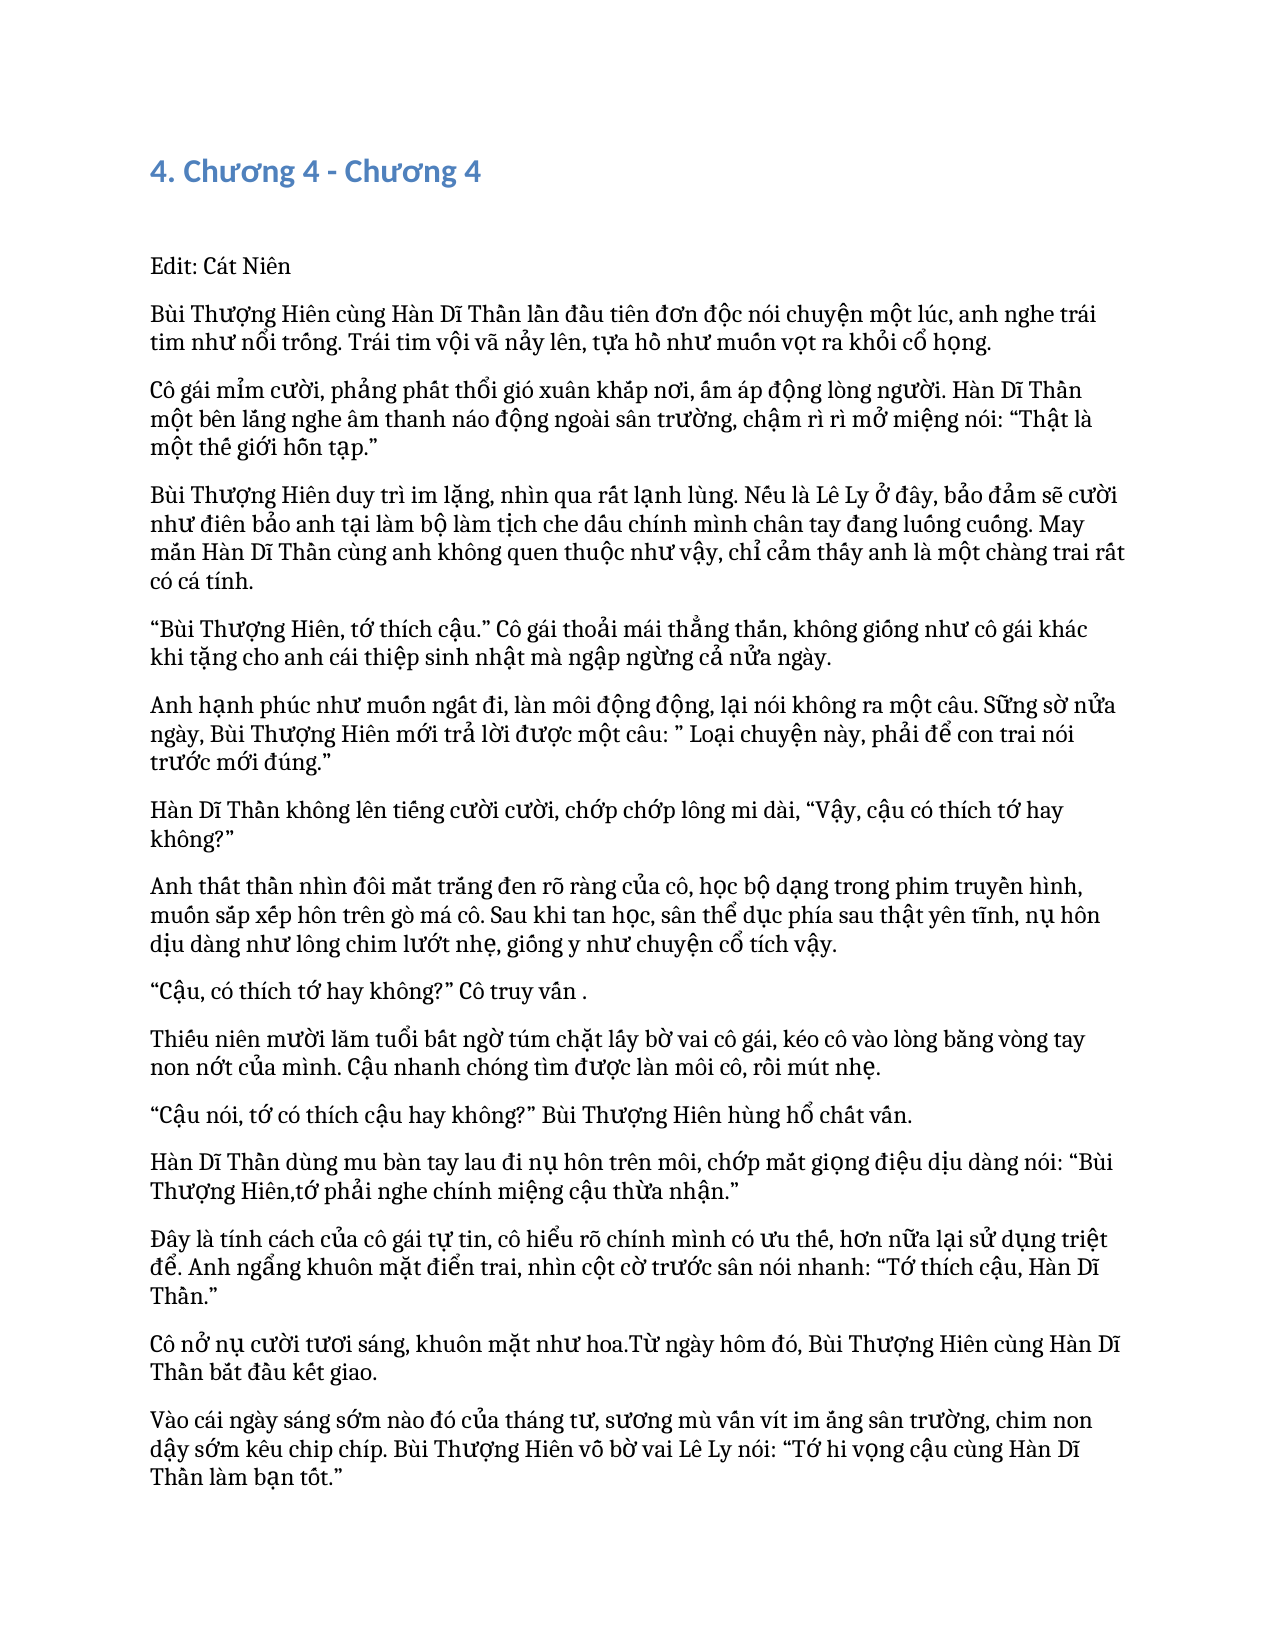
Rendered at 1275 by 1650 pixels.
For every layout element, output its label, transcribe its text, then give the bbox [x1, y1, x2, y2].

text “Bùi Thượng Hiên, tớ thích cậu.” Cô gái thoải mái thẳng thắn, không giống như cô gái khác khi tặng cho anh cái thiệp sinh nhật mà ngập ngừng cả nửa ngày. [150, 614, 1125, 672]
text Anh hạnh phúc như muốn ngất đi, làn môi động động, lại nói không ra một câu. Sững sờ nửa ngày, Bùi Thượng Hiên mới trả lời được một câu: ” Loại chuyện này, phải để con trai nói trước mới đúng.” [150, 691, 1125, 777]
text Cô nở nụ cười tươi sáng, khuôn mặt như hoa.Từ ngày hôm đó, Bùi Thượng Hiên cùng Hàn Dĩ Thần bắt đầu kết giao. [150, 1329, 1125, 1387]
text Cô gái mỉm cười, phảng phất thổi gió xuân khắp nơi, ấm áp động lòng người. Hàn Dĩ Thần một bên lắng nghe âm thanh náo động ngoài sân trường, chậm rì rì mở miệng nói: “Thật là một thế giới hỗn tạp.” [150, 376, 1125, 462]
text Đây là tính cách của cô gái tự tin, cô hiểu rõ chính mình có ưu thế, hơn nữa lại sử dụng triệt để. Anh ngẩng khuôn mặt điển trai, nhìn cột cờ trước sân nói nhanh: “Tớ thích cậu, Hàn Dĩ Thần.” [150, 1224, 1125, 1311]
text Vào cái ngày sáng sớm nào đó của tháng tư, sương mù vấn vít im ắng sân trường, chim non dậy sớm kêu chip chíp. Bùi Thượng Hiên vỗ bờ vai Lê Ly nói: “Tớ hi vọng cậu cùng Hàn Dĩ Thần làm bạn tốt.” [150, 1406, 1125, 1492]
text Anh thất thần nhìn đôi mắt trắng đen rõ ràng của cô, học bộ dạng trong phim truyền hình, muốn sắp xếp hôn trên gò má cô. Sau khi tan học, sân thể dục phía sau thật yên tĩnh, nụ hôn dịu dàng như lông chim lướt nhẹ, giống y như chuyện cổ tích vậy. [150, 872, 1125, 958]
text “Cậu nói, tớ có thích cậu hay không?” Bùi Thượng Hiên hùng hổ chất vấn. [150, 1101, 1125, 1129]
text Edit: Cát Niên [150, 194, 1125, 281]
text “Cậu, có thích tớ hay không?” Cô truy vấn . [150, 977, 1125, 1006]
text Hàn Dĩ Thần không lên tiếng cười cười, chớp chớp lông mi dài, “Vậy, cậu có thích tớ hay không?” [150, 796, 1125, 853]
text Bùi Thượng Hiên cùng Hàn Dĩ Thần lần đầu tiên đơn độc nói chuyện một lúc, anh nghe trái tim như nổi trống. Trái tim vội vã nảy lên, tựa hồ như muốn vọt ra khỏi cổ họng. [150, 299, 1125, 357]
text Thiếu niên mười lăm tuổi bất ngờ túm chặt lấy bờ vai cô gái, kéo cô vào lòng bằng vòng tay non nớt của mình. Cậu nhanh chóng tìm được làn môi cô, rồi mút nhẹ. [150, 1024, 1125, 1082]
text Hàn Dĩ Thần dùng mu bàn tay lau đi nụ hôn trên môi, chớp mắt giọng điệu dịu dàng nói: “Bùi Thượng Hiên,tớ phải nghe chính miệng cậu thừa nhận.” [150, 1148, 1125, 1206]
subtitle 4. Chương 4 - Chương 4 [150, 150, 1125, 191]
text Bùi Thượng Hiên duy trì im lặng, nhìn qua rất lạnh lùng. Nếu là Lê Ly ở đây, bảo đảm sẽ cười như điên bảo anh tại làm bộ làm tịch che dấu chính mình chân tay đang luống cuống. May mắn Hàn Dĩ Thần cùng anh không quen thuộc như vậy, chỉ cảm thấy anh là một chàng trai rất có cá tính. [150, 481, 1125, 596]
